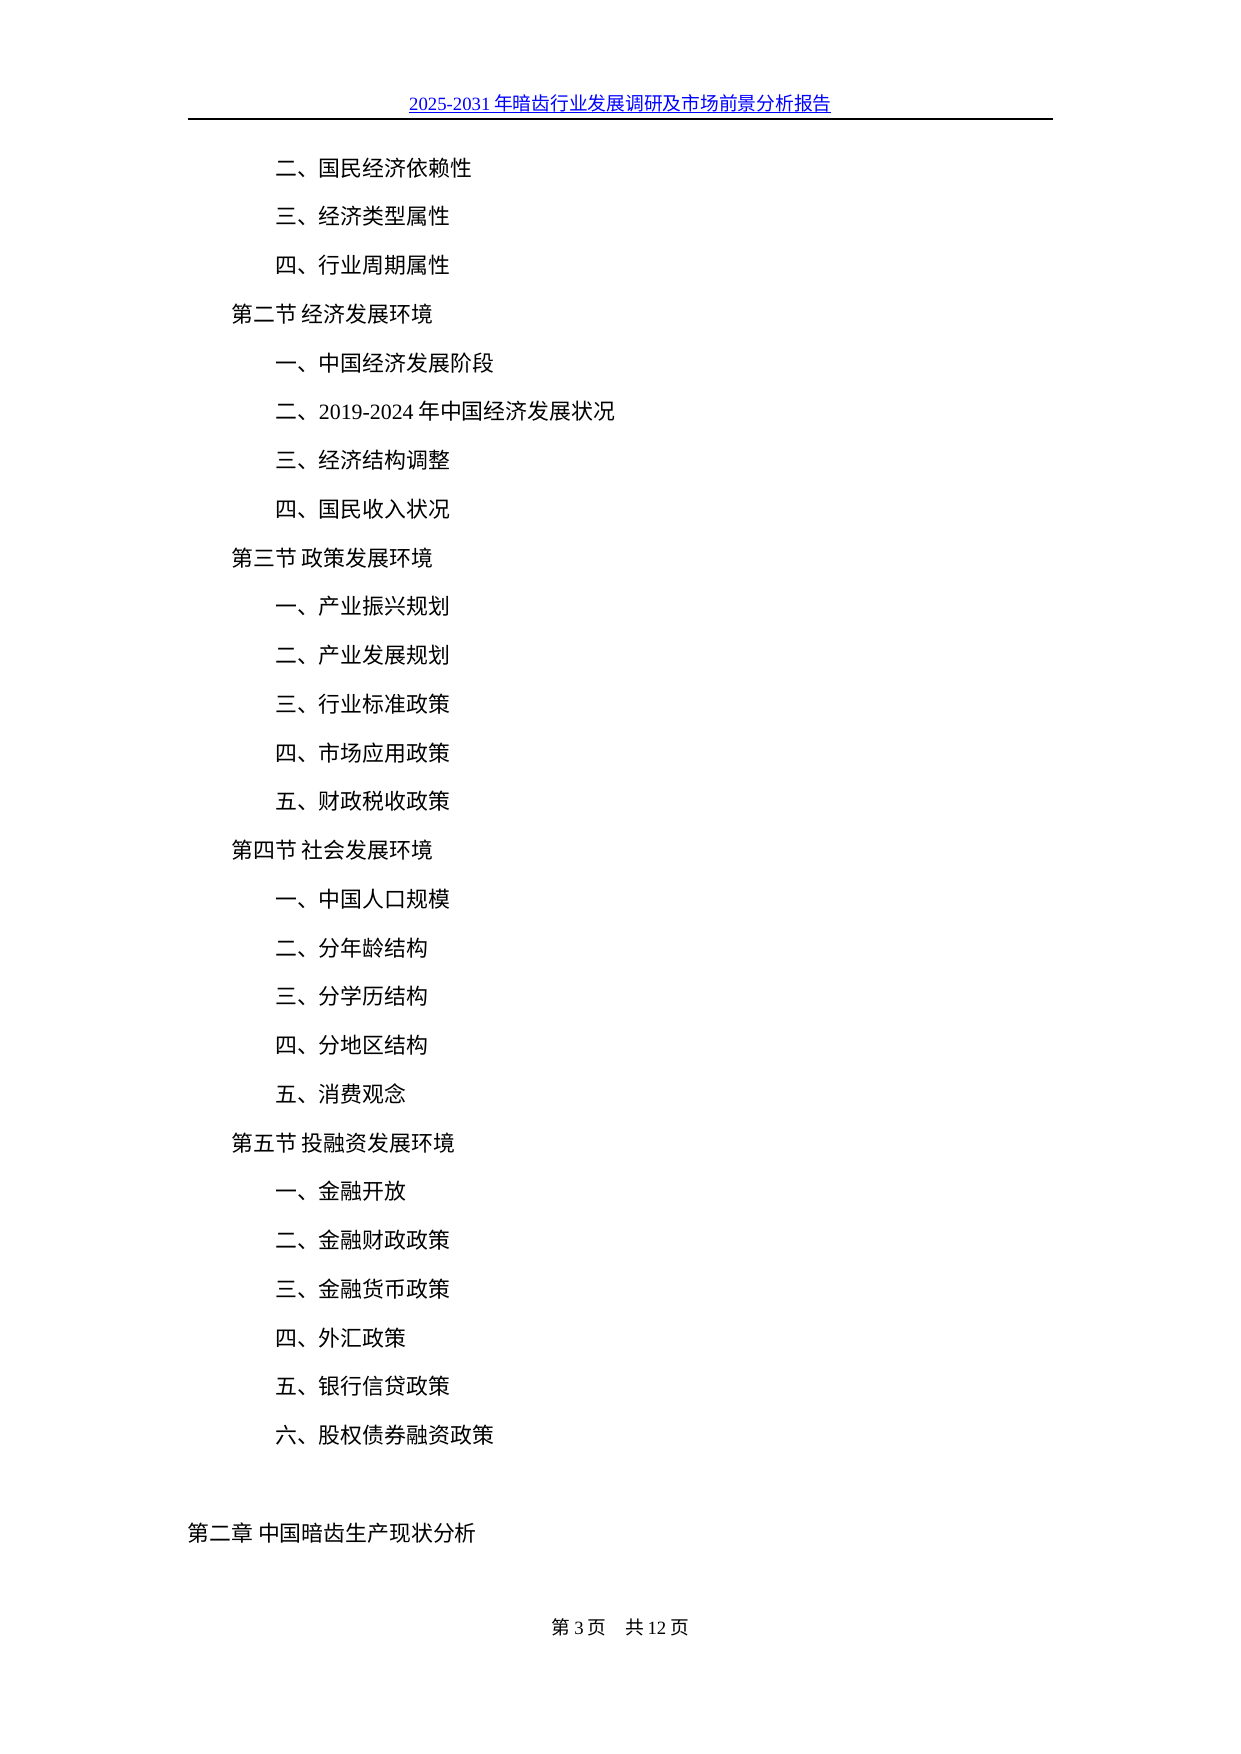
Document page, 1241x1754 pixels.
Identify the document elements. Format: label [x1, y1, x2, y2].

text [187, 150, 1053, 1548]
